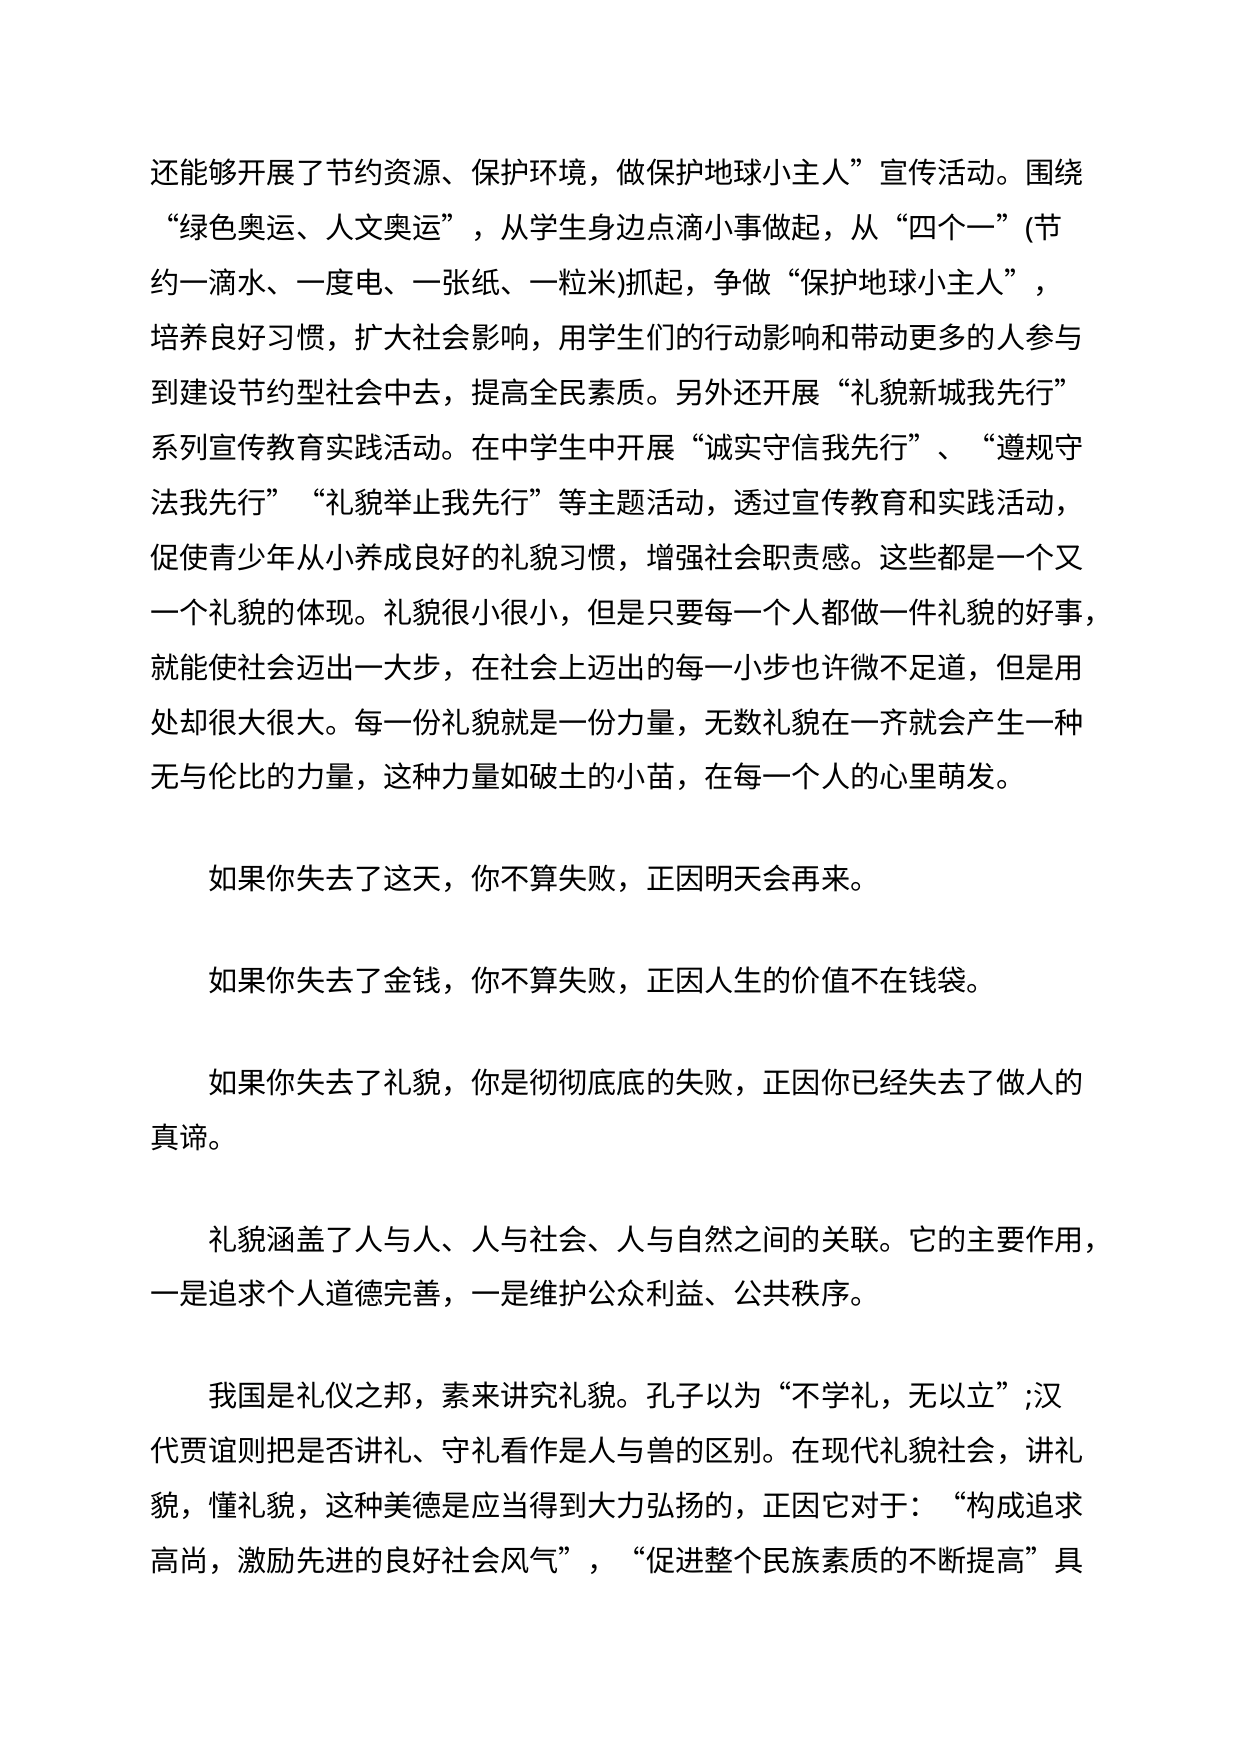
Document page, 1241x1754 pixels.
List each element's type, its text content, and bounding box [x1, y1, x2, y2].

text 如果你失去了金钱，你不算失败，正因人生的价值不在钱袋。 [150, 958, 1090, 1000]
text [150, 1373, 1090, 1580]
text 如果你失去了这天，你不算失败，正因明天会再来。 [150, 856, 1090, 898]
text 礼貌涵盖了人与人、人与社会、人与自然之间的关联。它的主要作用，一是追求个人道德完善，一是维护公众利益、公共秩序。 [150, 1216, 1090, 1313]
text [150, 150, 1090, 796]
text 如果你失去了礼貌，你是彻彻底底的失败，正因你已经失去了做人的真谛。 [150, 1059, 1090, 1157]
